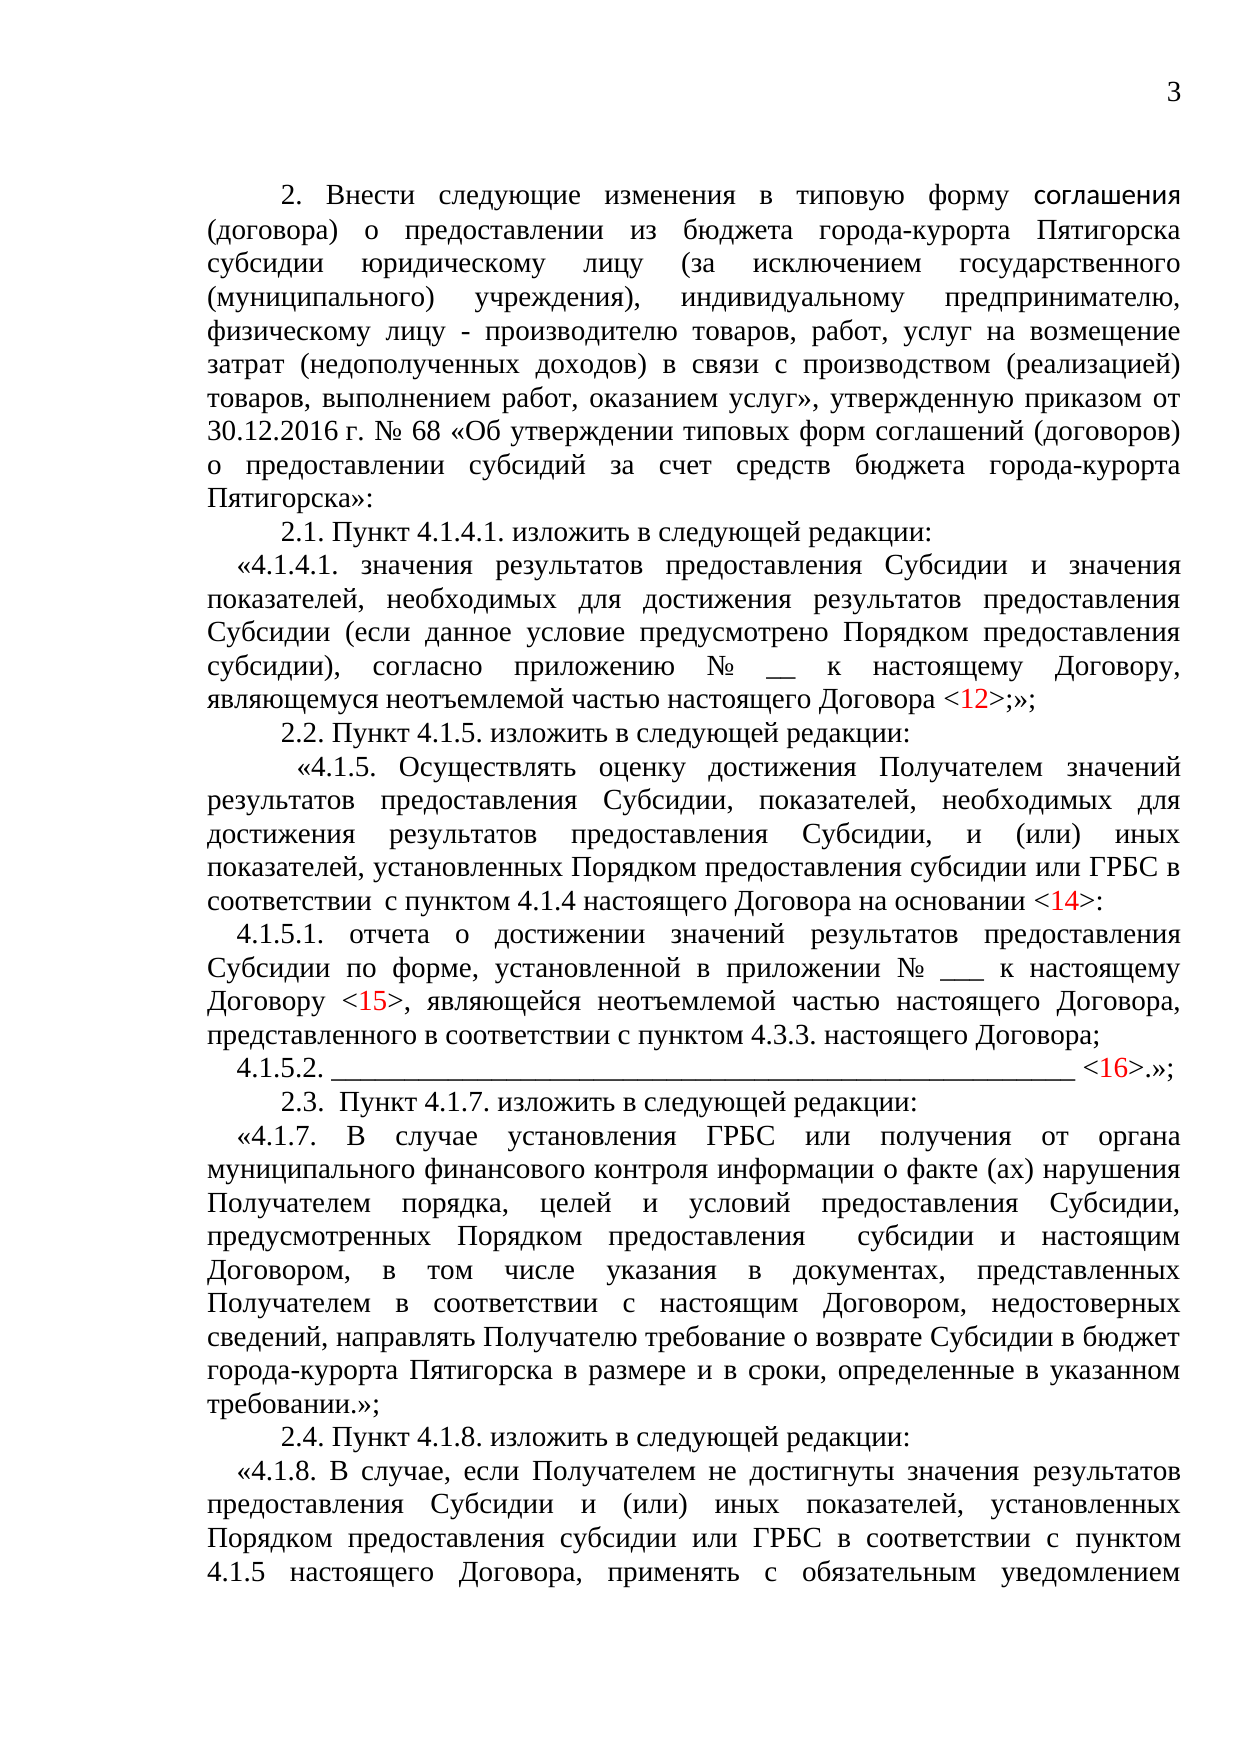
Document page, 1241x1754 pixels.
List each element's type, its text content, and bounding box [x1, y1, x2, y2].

text «4.1.7. В случае установления ГРБС или получения от органа муниципального финансового контроля информации о факте (ах) нарушения Получателем порядка, целей и условий предоставления Субсидии, предусмотренных Порядком предоставления субсидии и настоящим Договором, в том числе указания в документах, представленных Получателем в соответствии с настоящим Договором, недостоверных сведений, направлять Получателю требование о возврате Субсидии в бюджет города-курорта Пятигорска в размере и в сроки, определенные в указанном требовании.»; [207, 1118, 1181, 1419]
text 4.1.5.2. ___________________________________________________ <16>.»; [207, 1051, 1181, 1084]
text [207, 1453, 1181, 1587]
text 4.1.5.1. отчета о достижении значений результатов предоставления Субсидии по форме, установленной в приложении № ___ к настоящему Договору <15>, являющейся неотъемлемой частью настоящего Договора, представленного в соответствии с пунктом 4.3.3. настоящего Договора; [207, 916, 1181, 1051]
list 2. Внести следующие изменения в типовую форму соглашения (договора) о предоставлении из бюджета города-курорта Пятигорска субсидии юридическому лицу (за исключением государственного (муниципального) учреждения), индивидуальному предпринимателю, физическому лицу - производителю товаров, работ, услуг на возмещение затрат (недополученных доходов) в связи с производством (реализацией) товаров, выполнением работ, оказанием услуг», утвержденную приказом от 30.12.2016 г. № 68 «Об утверждении типовых форм соглашений (договоров) о предоставлении субсидий за счет средств бюджета города-курорта Пятигорска»: [207, 176, 1181, 514]
text 2.1. Пункт 4.1.4.1. изложить в следующей редакции: [207, 514, 1181, 547]
text «4.1.4.1. значения результатов предоставления Субсидии и значения показателей, необходимых для достижения результатов предоставления Субсидии (если данное условие предусмотрено Порядком предоставления субсидии), согласно приложению № __ к настоящему Договору, являющемуся неотъемлемой частью настоящего Договора <12>;»; [207, 547, 1181, 715]
text 2.3. Пункт 4.1.7. изложить в следующей редакции: [207, 1084, 1181, 1118]
text «4.1.5. Осуществлять оценку достижения Получателем значений результатов предоставления Субсидии, показателей, необходимых для достижения результатов предоставления Субсидии, и (или) иных показателей, установленных Порядком предоставления субсидии или ГРБС в соответствии с пунктом 4.1.4 настоящего Договора на основании <14>: [207, 749, 1181, 916]
text 2.4. Пункт 4.1.8. изложить в следующей редакции: [207, 1419, 1181, 1453]
text 2.2. Пункт 4.1.5. изложить в следующей редакции: [207, 715, 1181, 749]
